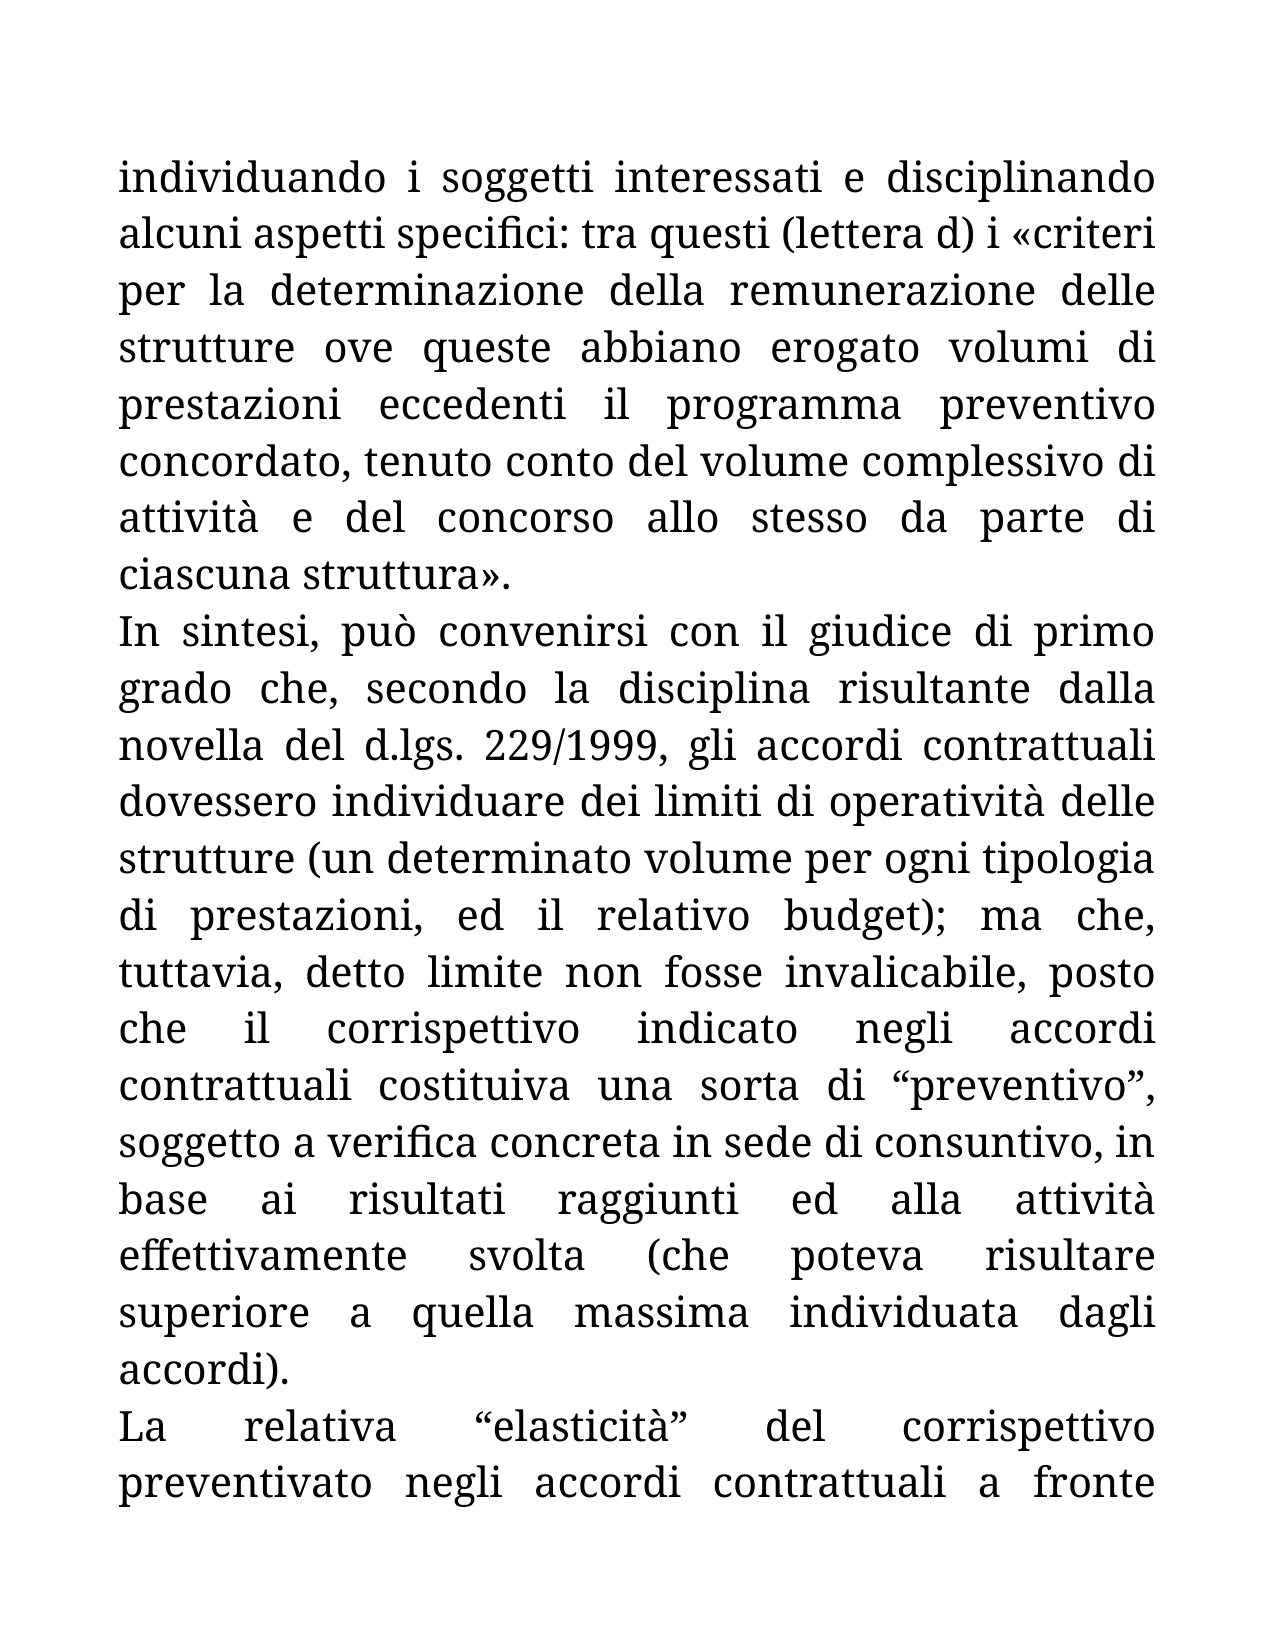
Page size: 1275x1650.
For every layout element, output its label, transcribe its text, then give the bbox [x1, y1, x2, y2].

text In sintesi, può convenirsi con il giudice di primo grado che, secondo la disciplina risultante dalla novella del d.lgs. 229/1999, gli accordi contrattuali dovessero individuare dei limiti di operatività delle strutture (un determinato volume per ogni tipologia di prestazioni, ed il relativo budget); ma che, tuttavia, detto limite non fosse invalicabile, posto che il corrispettivo indicato negli accordi contrattuali costituiva una sorta di “preventivo”, soggetto a verifica concreta in sede di consuntivo, in base ai risultati raggiunti ed alla attività effettivamente svolta (che poteva risultare superiore a quella massima individuata dagli accordi). [118, 602, 1157, 1397]
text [118, 148, 1157, 602]
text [118, 1397, 1157, 1510]
